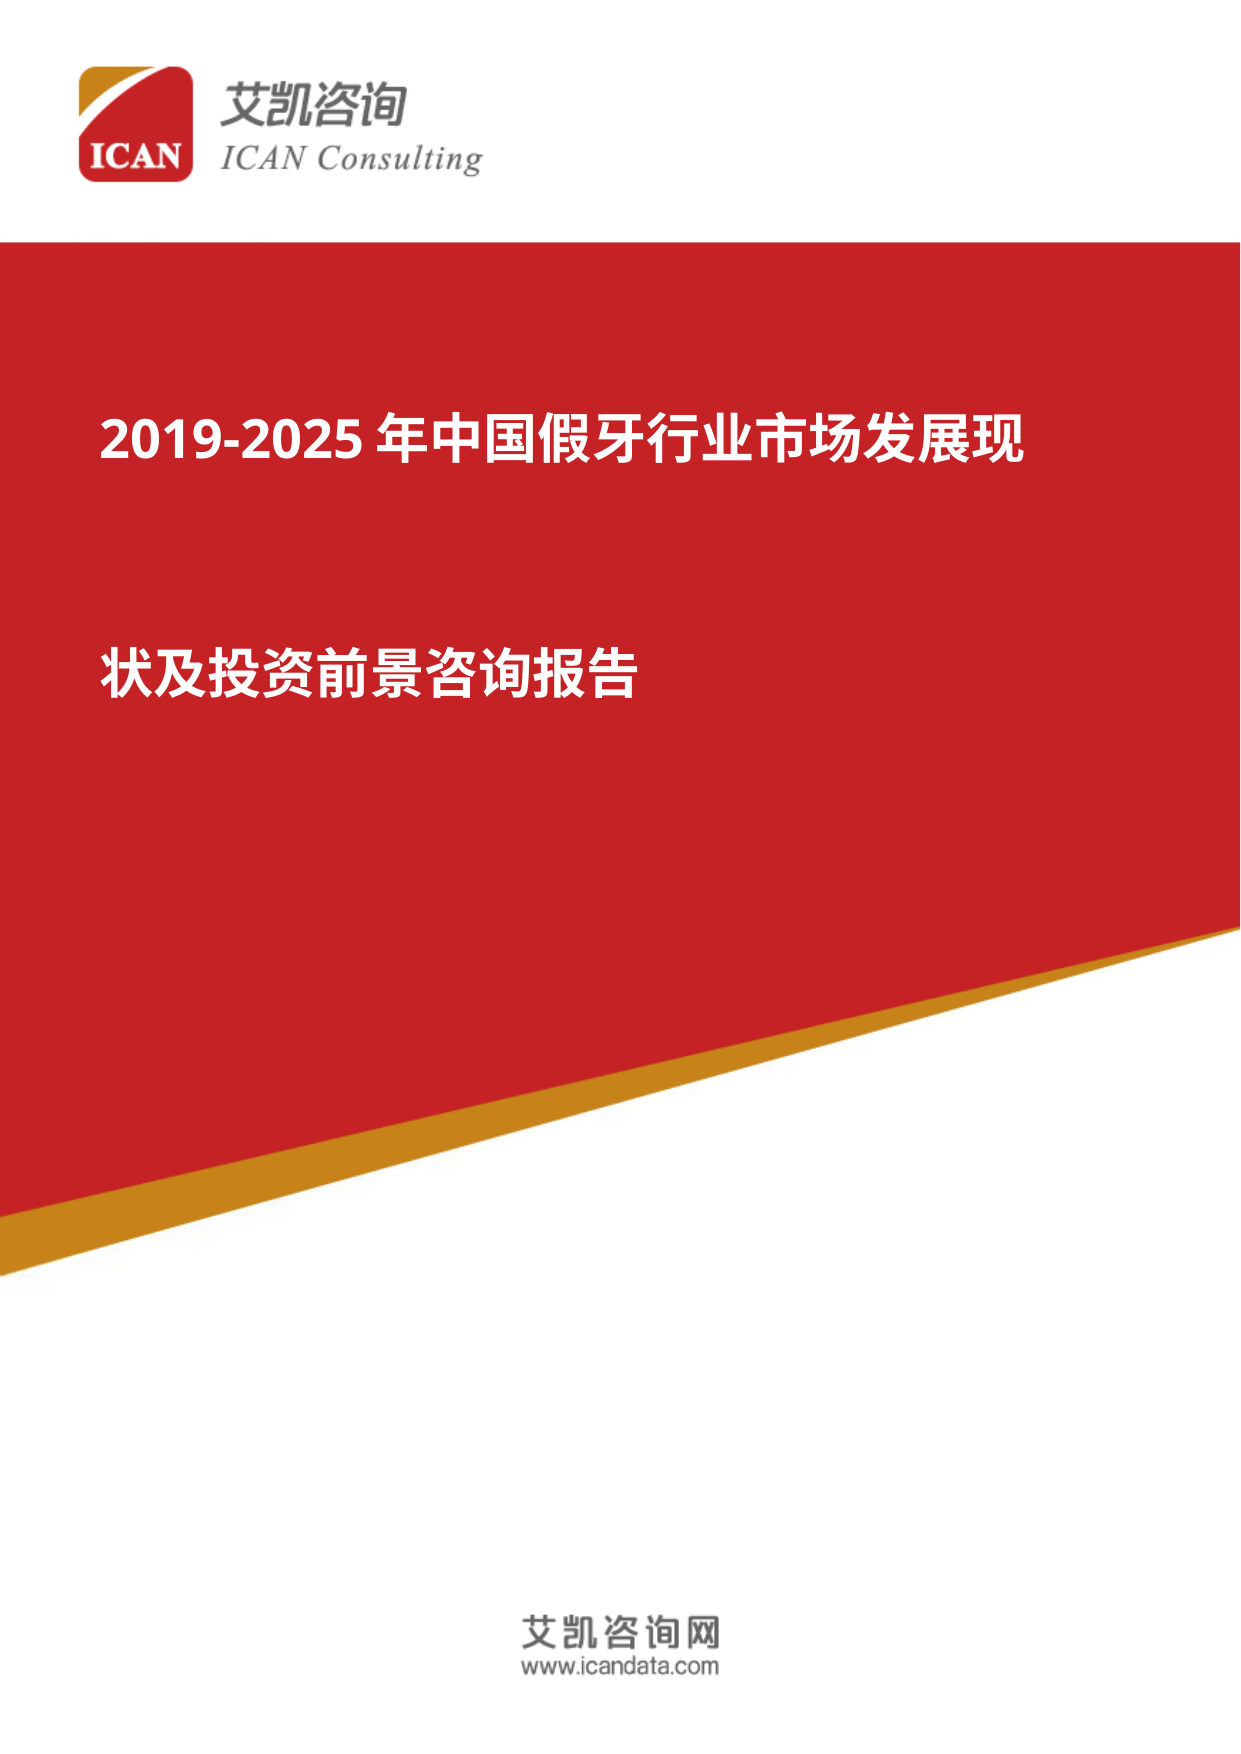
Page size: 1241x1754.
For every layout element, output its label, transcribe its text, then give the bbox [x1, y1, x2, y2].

subtitle 2019-2025年中国假牙行业市场发展现状及投资前景咨询报告 [99, 386, 1053, 718]
picture [0, 5, 1241, 1754]
